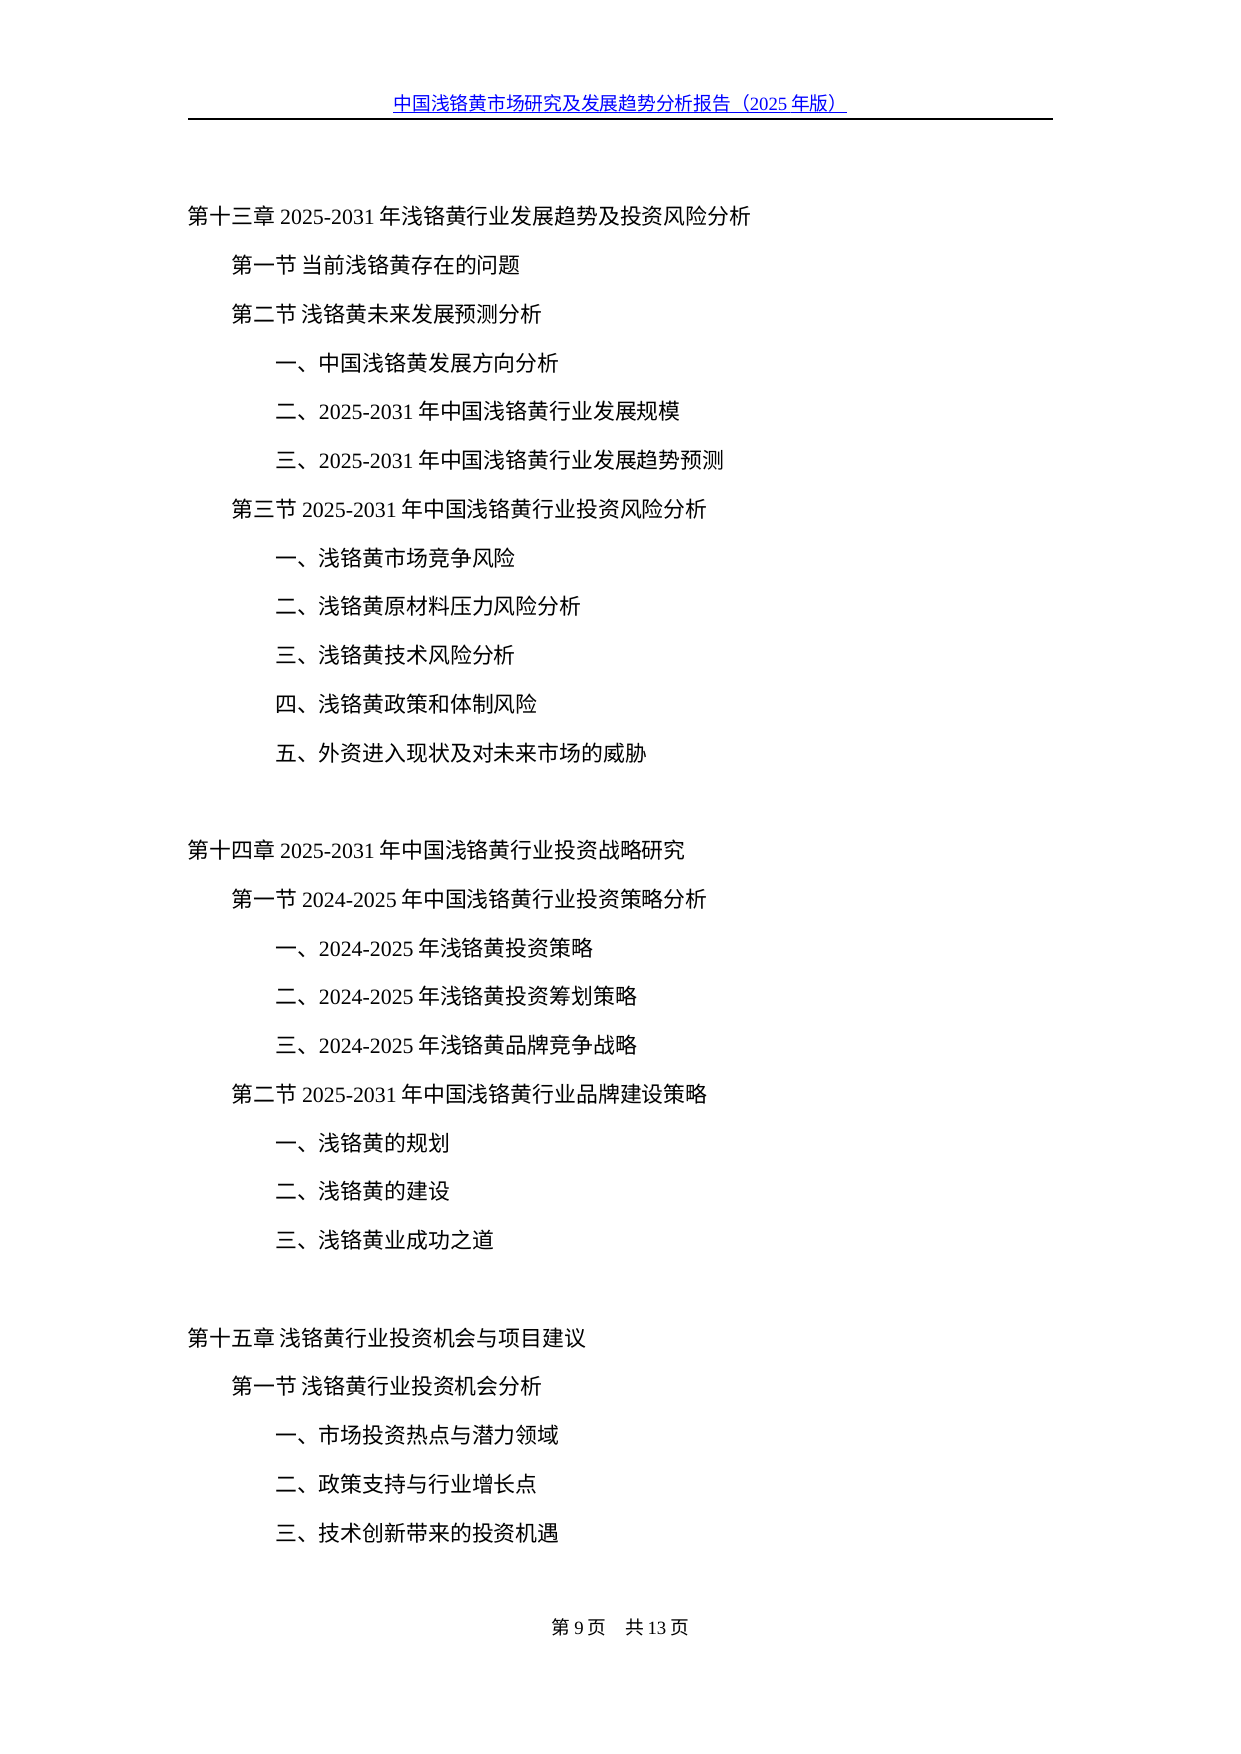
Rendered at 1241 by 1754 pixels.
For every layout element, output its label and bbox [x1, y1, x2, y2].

text [187, 150, 1053, 1548]
